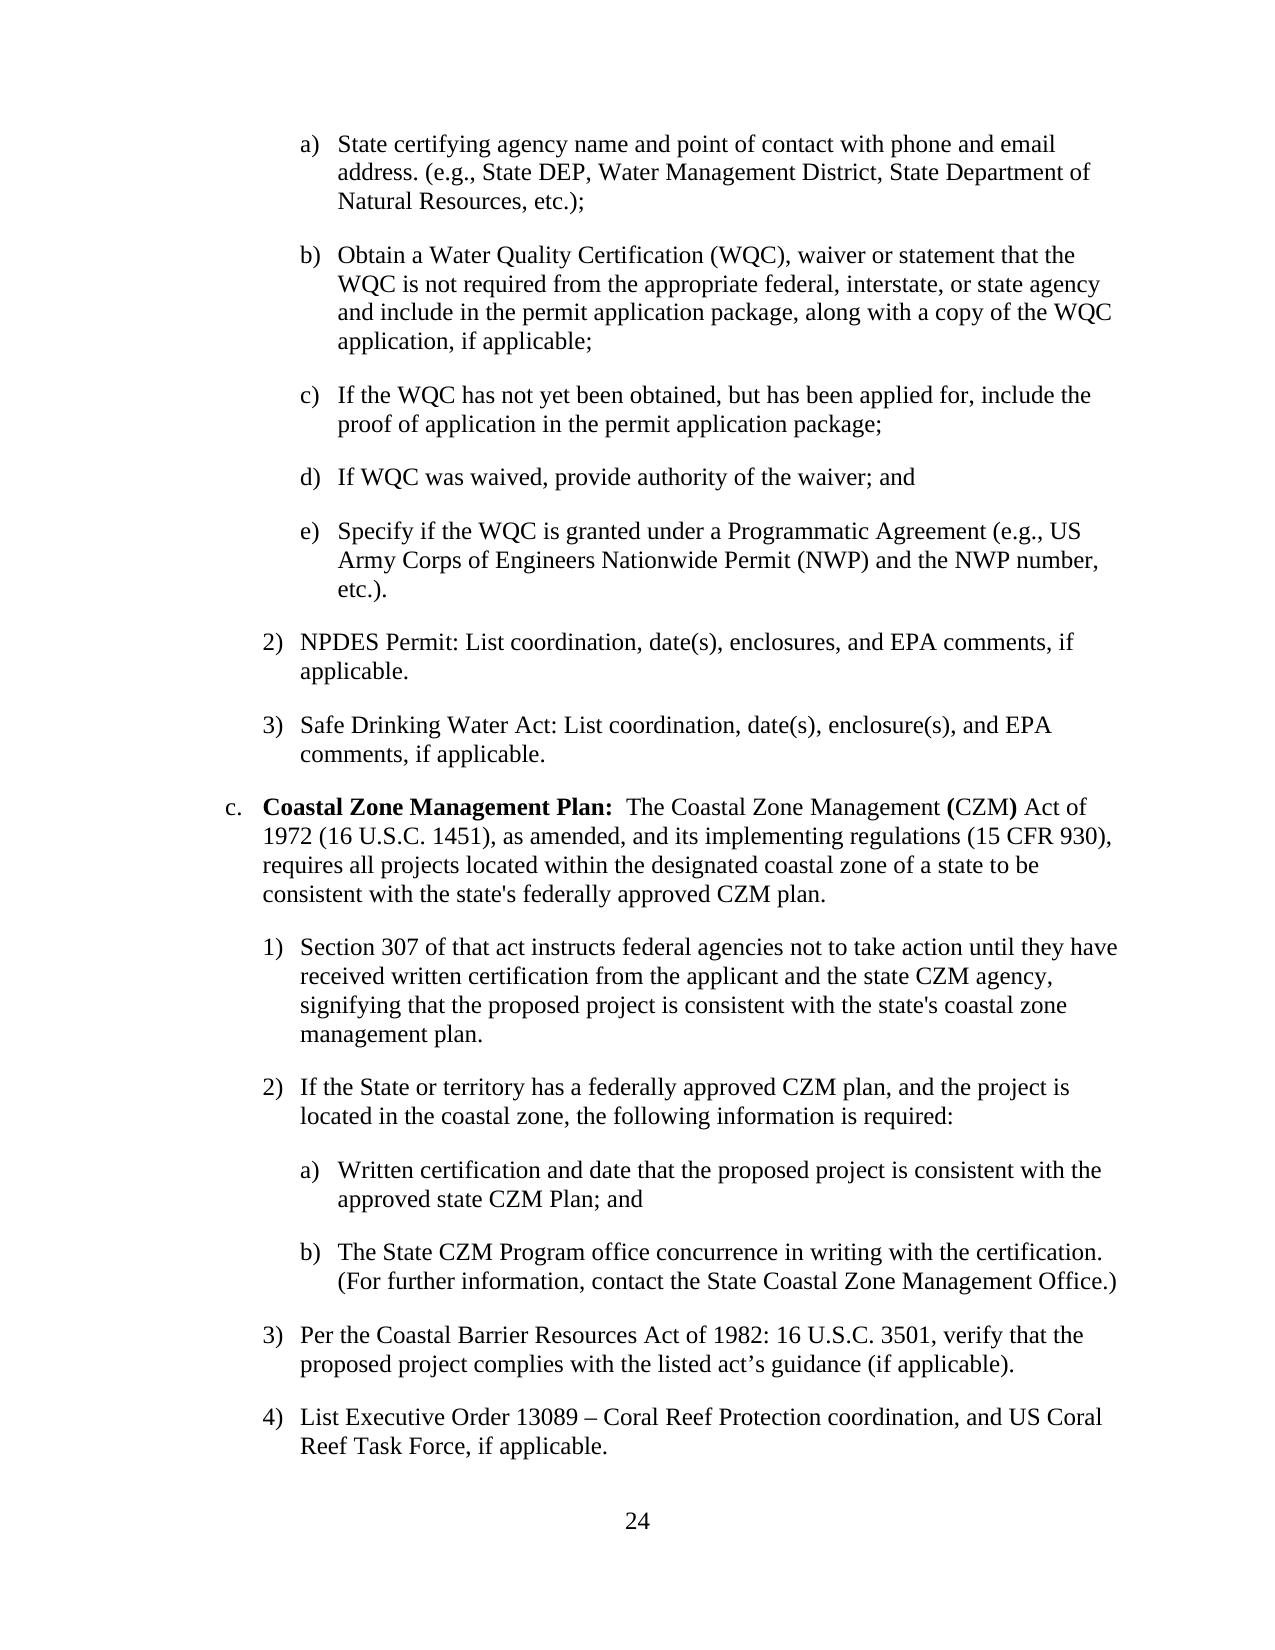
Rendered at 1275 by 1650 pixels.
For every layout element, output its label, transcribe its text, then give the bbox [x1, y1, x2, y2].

subtitle If the WQC has not yet been obtained, but has been applied for, include the proof of application in the permit application package; [300, 380, 1125, 437]
subtitle Safe Drinking Water Act: List coordination, date(s), enclosure(s), and EPA comments, if applicable. [262, 710, 1125, 767]
subtitle NPDES Permit: List coordination, date(s), enclosures, and EPA comments, if applicable. [262, 627, 1125, 685]
subtitle State certifying agency name and point of contact with phone and email address. (e.g., State DEP, Water Management District, State Department of Natural Resources, etc.); [300, 129, 1125, 215]
subtitle Per the Coastal Barrier Resources Act of 1982: 16 U.S.C. 3501, verify that the proposed project complies with the listed act’s guidance (if applicable). [262, 1320, 1125, 1377]
subtitle Specify if the WQC is granted under a Programmatic Agreement (e.g., US Army Corps of Engineers Nationwide Permit (NWP) and the NWP number, etc.). [300, 516, 1125, 602]
subtitle Obtain a Water Quality Certification (WQC), waiver or statement that the WQC is not required from the appropriate federal, interstate, or state agency and include in the permit application package, along with a copy of the WQC application, if applicable; [300, 240, 1125, 355]
subtitle Section 307 of that act instructs federal agencies not to take action until they have received written certification from the applicant and the state CZM agency, signifying that the proposed project is consistent with the state's coastal zone management plan. [262, 932, 1125, 1047]
subtitle List Executive Order 13089 – Coral Reef Protection coordination, and US Coral Reef Task Force, if applicable. [262, 1402, 1125, 1460]
subtitle The State CZM Program office concurrence in writing with the certification. (For further information, contact the State Coastal Zone Management Office.) [300, 1237, 1125, 1295]
subtitle If WQC was waived, provide authority of the waiver; and [300, 462, 1125, 491]
subtitle If the State or territory has a federally approved CZM plan, and the project is located in the coastal zone, the following information is required: [262, 1072, 1125, 1130]
subtitle Coastal Zone Management Plan: The Coastal Zone Management (CZM) Act of 1972 (16 U.S.C. 1451), as amended, and its implementing regulations (15 CFR 930), requires all projects located within the designated coastal zone of a state to be consistent with the state's federally approved CZM plan. [225, 792, 1125, 907]
subtitle Written certification and date that the proposed project is consistent with the approved state CZM Plan; and [300, 1155, 1125, 1212]
